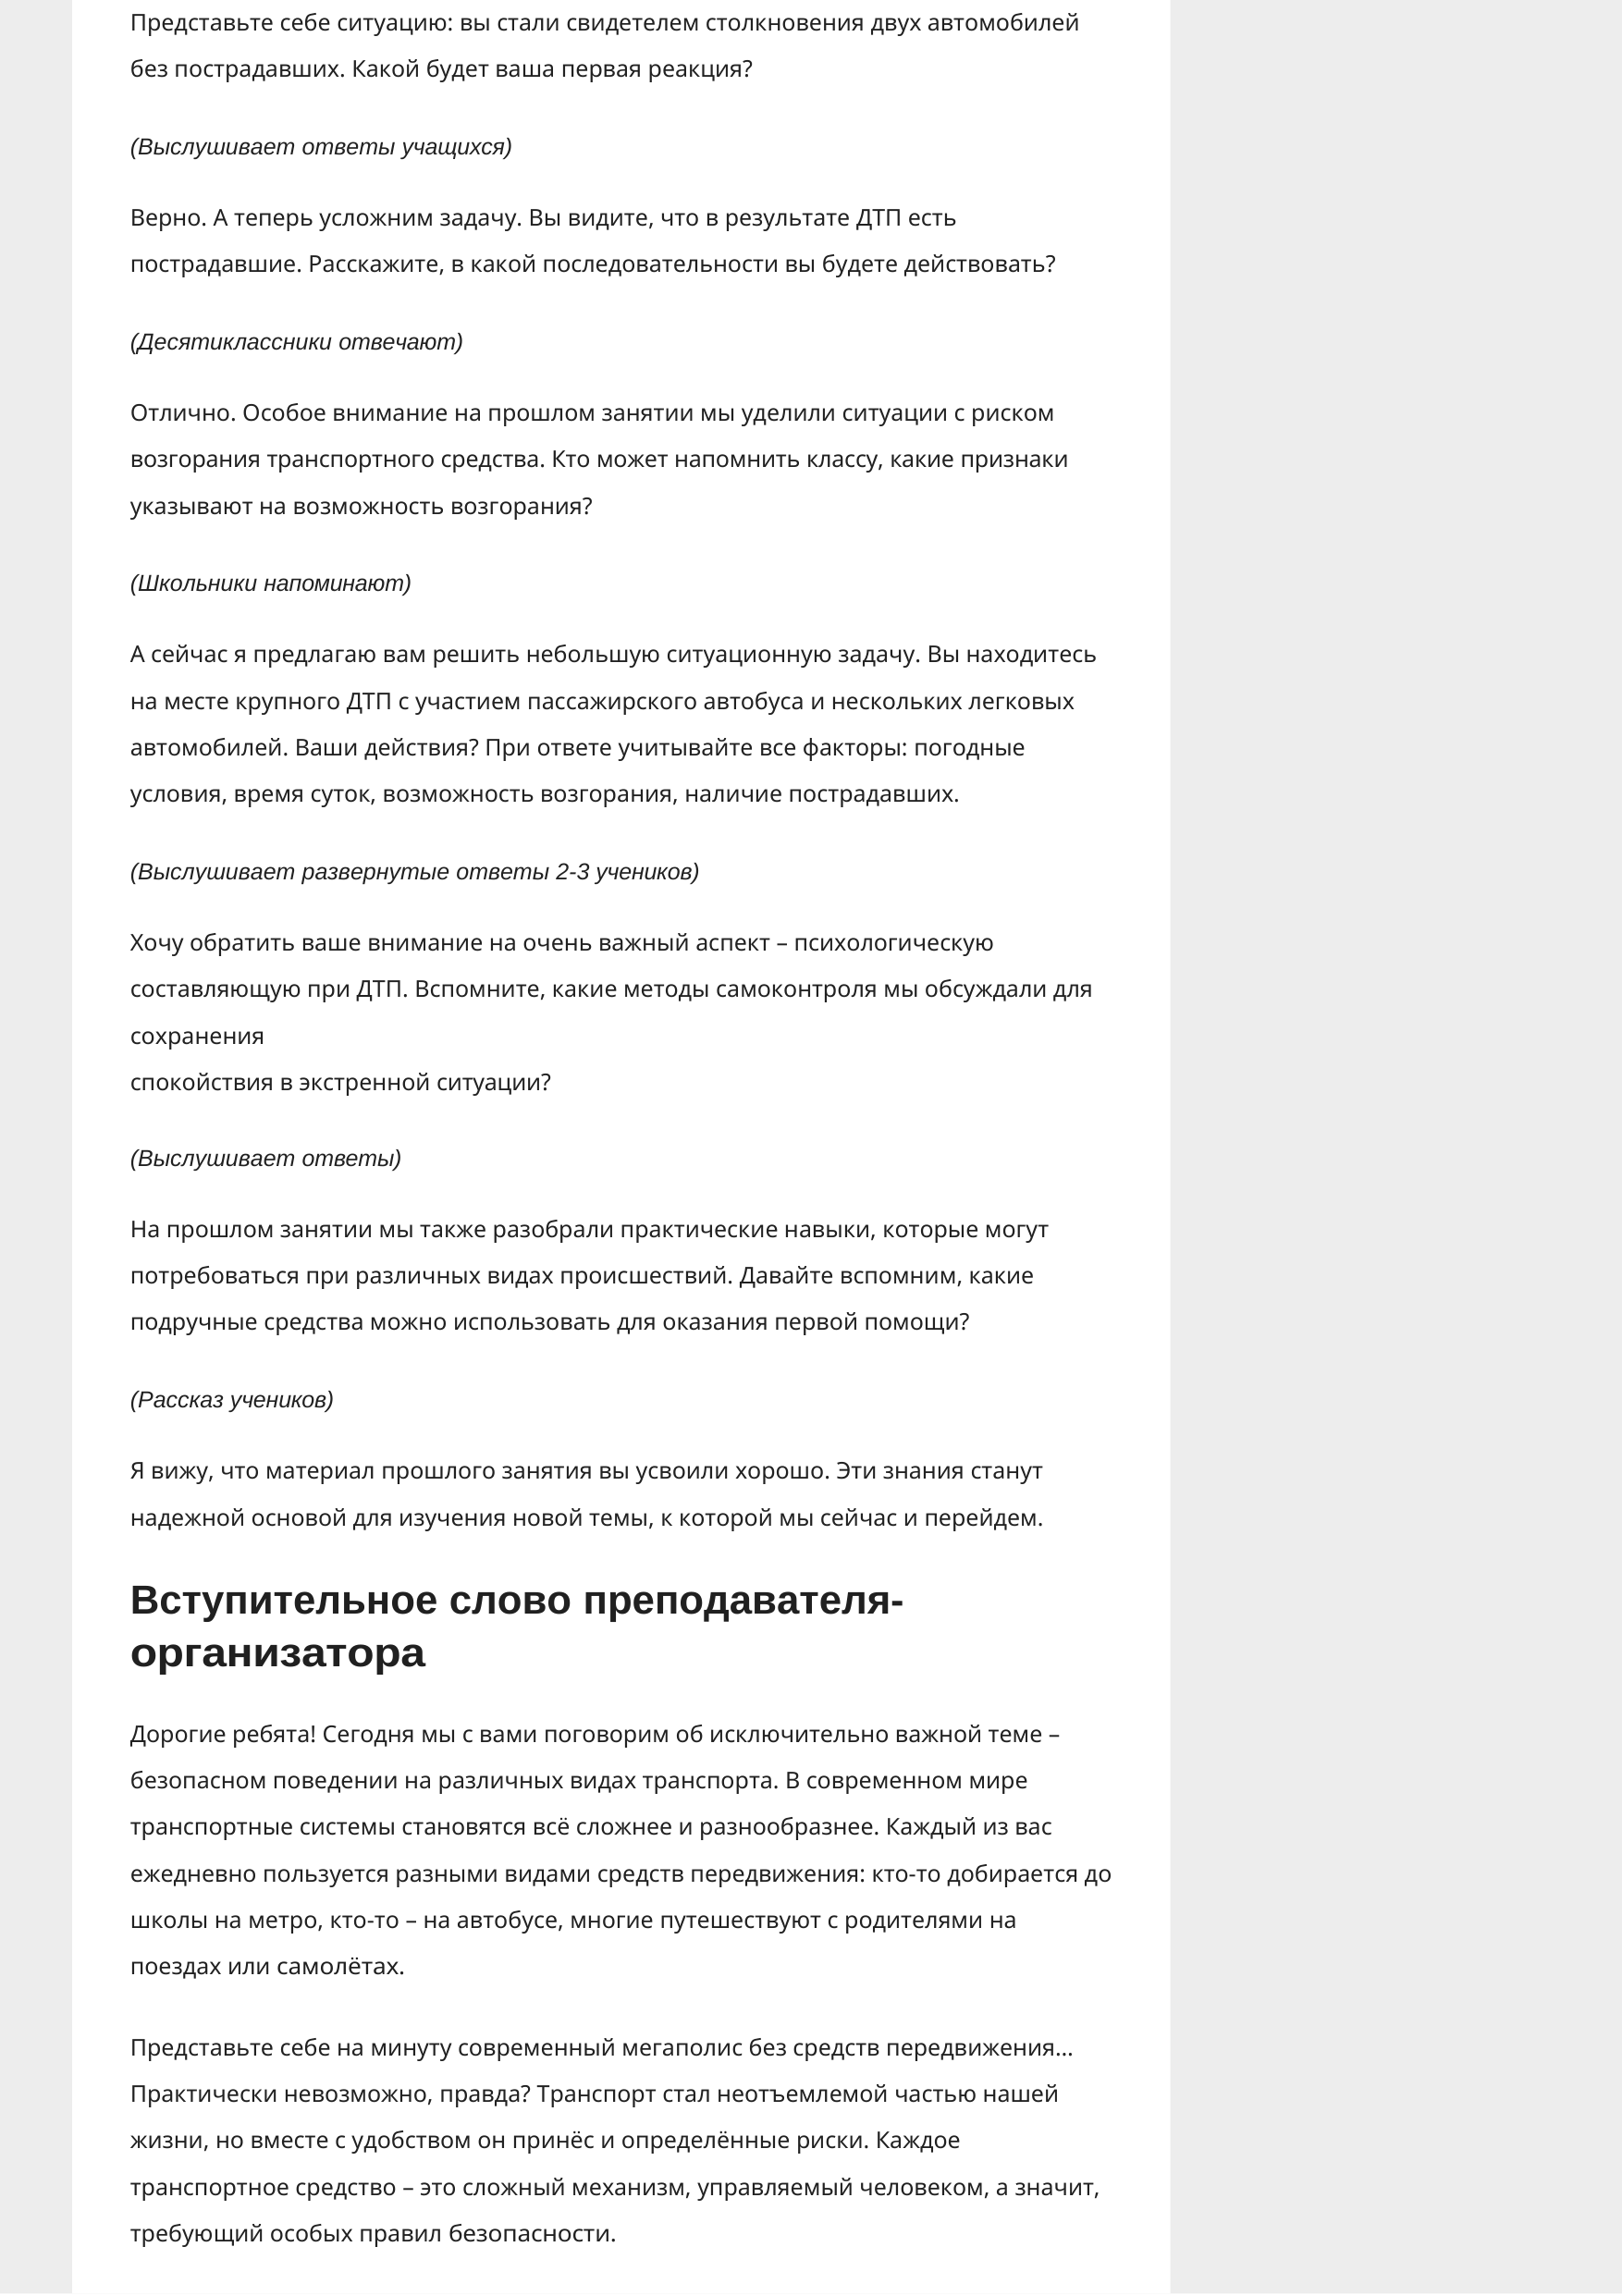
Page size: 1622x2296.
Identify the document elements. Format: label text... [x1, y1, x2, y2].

text (Выслушивает развернутые ответы 2-3 учеников) [130, 858, 1622, 885]
text Верно. А теперь усложним задачу. Вы видите, что в результате ДТП есть пострадавшие. Расскажите, в какой последовательности вы будете действовать? [130, 201, 1112, 279]
text (Выслушивает ответы учащихся) [130, 133, 1622, 159]
text (Школьники напоминают) [130, 570, 1622, 596]
text (Десятиклассники отвечают) [130, 328, 1622, 354]
text Я вижу, что материал прошлого занятия вы усвоили хорошо. Эти знания станут надежной основой для изучения новой темы, к которой мы сейчас и перейдем. [130, 1455, 1112, 1532]
text На прошлом занятии мы также разобрали практические навыки, которые могут потребоваться при различных видах происшествий. Давайте вспомним, какие подручные средства можно использовать для оказания первой помощи? [130, 1212, 1112, 1337]
text Дорогие ребята! Сегодня мы с вами поговорим об исключительно важной теме – безопасном поведении на различных видах транспорта. В современном мире транспортные системы становятся всё сложнее и разнообразнее. Каждый из вас ежедневно пользуется разными видами средств передвижения: кто-то добирается до школы на метро, кто-то – на автобусе, многие путешествуют с родителями на поездах или самолётах. [130, 1717, 1112, 1982]
text Представьте себе на минуту современный мегаполис без средств передвижения… Практически невозможно, правда? Транспорт стал неотъемлемой частью нашей жизни, но вместе с удобством он принёс и определённые риски. Каждое транспортное средство – это сложный механизм, управляемый человеком, а значит, требующий особых правил безопасности. [130, 2031, 1112, 2249]
text А сейчас я предлагаю вам решить небольшую ситуационную задачу. Вы находитесь на месте крупного ДТП с участием пассажирского автобуса и нескольких легковых автомобилей. Ваши действия? При ответе учитывайте все факторы: погодные условия, время суток, возможность возгорания, наличие пострадавших. [130, 638, 1112, 809]
text спокойствия в экстренной ситуации? [130, 1066, 1622, 1098]
text (Выслушивает ответы) [130, 1144, 1622, 1171]
text Хочу обратить ваше внимание на очень важный аспект – психологическую составляющую при ДТП. Вспомните, какие методы самоконтроля мы обсуждали для сохранения [130, 927, 1112, 1051]
text Представьте себе ситуацию: вы стали свидетелем столкновения двух автомобилей без пострадавших. Какой будет ваша первая реакция? [130, 6, 1112, 84]
text Отлично. Особое внимание на прошлом занятии мы уделили ситуации с риском возгорания транспортного средства. Кто может напомнить классу, какие признаки указывают на возможность возгорания? [130, 397, 1069, 521]
text (Рассказ учеников) [130, 1386, 1622, 1413]
subtitle Вступительное слово преподавателя- организатора [130, 1573, 1069, 1676]
